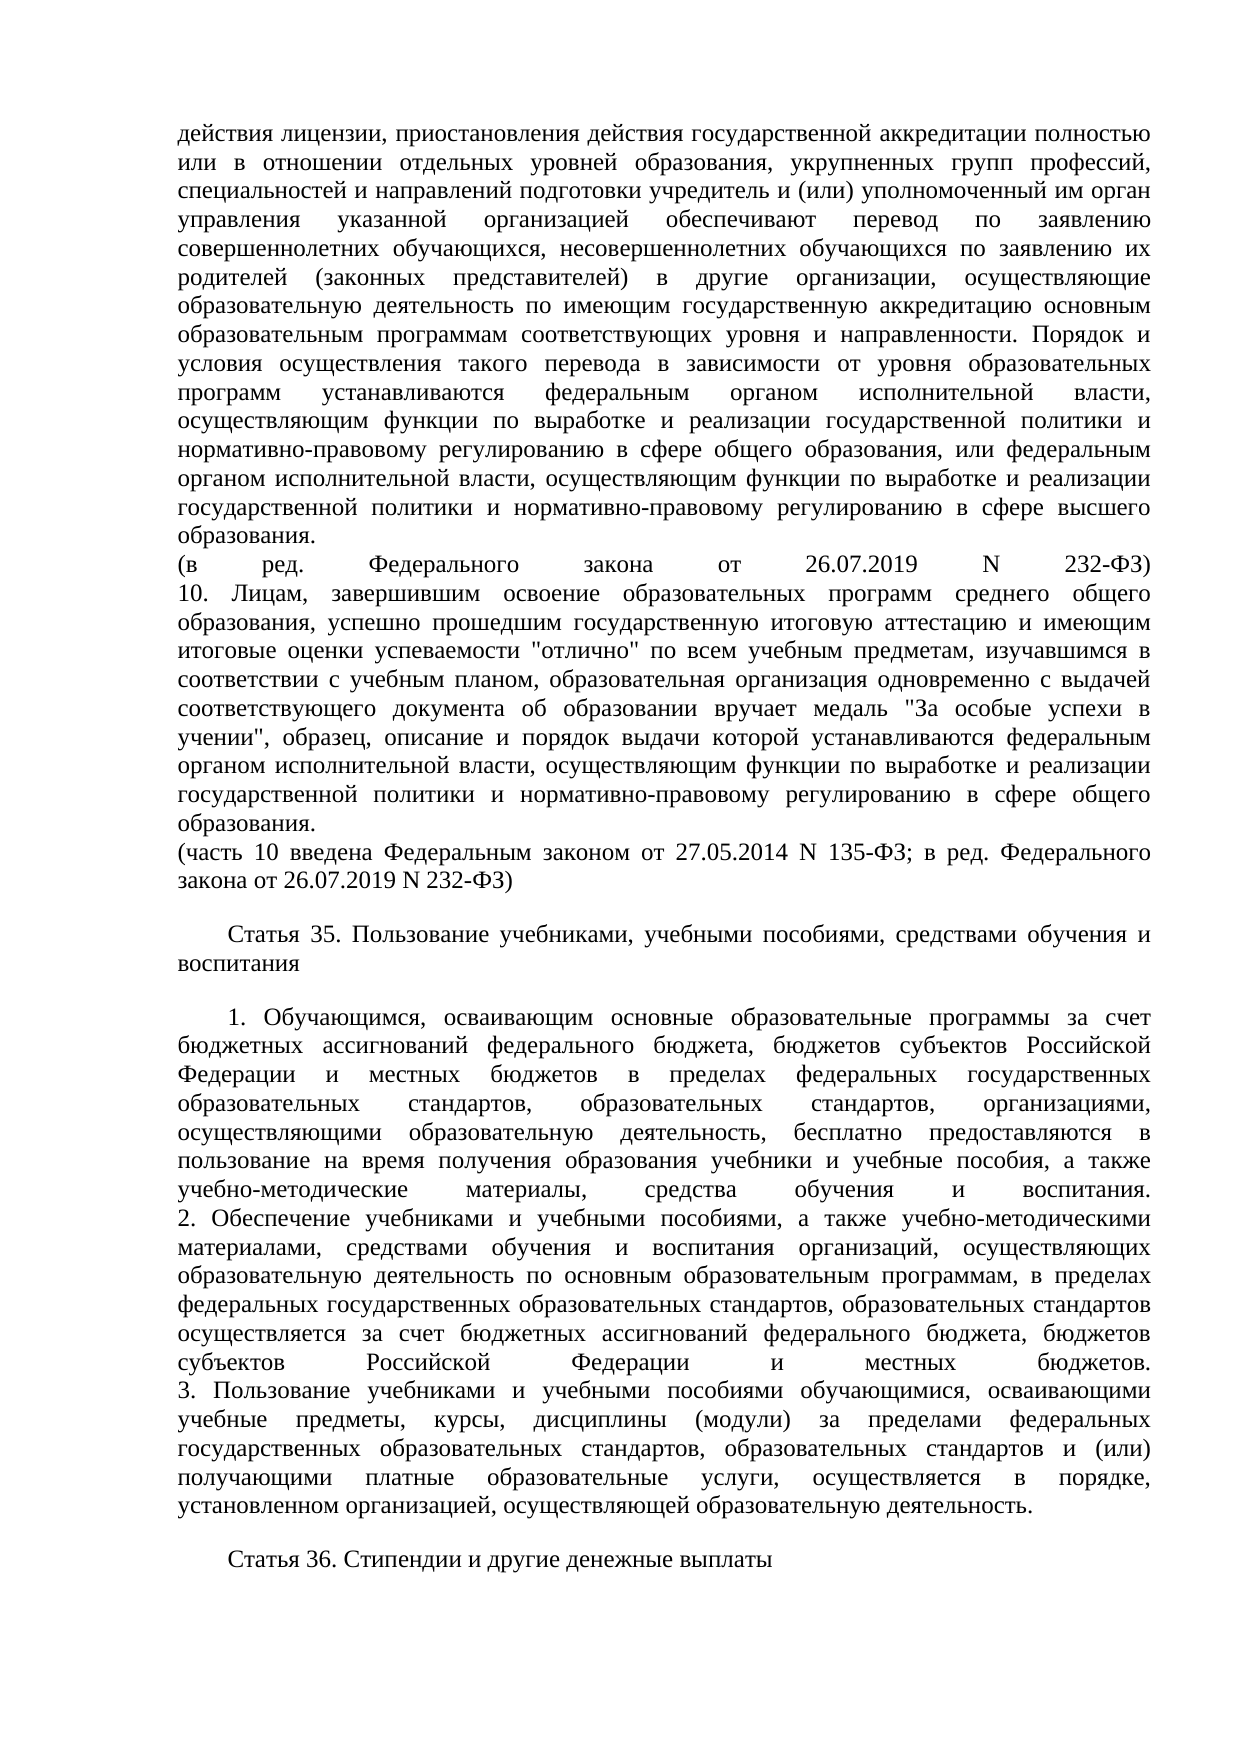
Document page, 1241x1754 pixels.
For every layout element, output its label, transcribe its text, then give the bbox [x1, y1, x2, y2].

text 1. Обучающимся, осваивающим основные образовательные программы за счет бюджетных ассигнований федерального бюджета, бюджетов субъектов Российской Федерации и местных бюджетов в пределах федеральных государственных образовательных стандартов, образовательных стандартов, организациями, осуществляющими образовательную деятельность, бесплатно предоставляются в пользование на время получения образования учебники и учебные пособия, а также учебно-методические материалы, средства обучения и воспитания. 2. Обеспечение учебниками и учебными пособиями, а также учебно-методическими материалами, средствами обучения и воспитания организаций, осуществляющих образовательную деятельность по основным образовательным программам, в пределах федеральных государственных образовательных стандартов, образовательных стандартов осуществляется за счет бюджетных ассигнований федерального бюджета, бюджетов субъектов Российской Федерации и местных бюджетов. 3. Пользование учебниками и учебными пособиями обучающимися, осваивающими учебные предметы, курсы, дисциплины (модули) за пределами федеральных государственных образовательных стандартов, образовательных стандартов и (или) получающими платные образовательные услуги, осуществляется в порядке, установленном организацией, осуществляющей образовательную деятельность. [177, 1002, 1152, 1519]
text Статья 36. Стипендии и другие денежные выплаты [177, 1544, 1152, 1573]
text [177, 118, 1152, 894]
text Статья 35. Пользование учебниками, учебными пособиями, средствами обучения и воспитания [177, 919, 1152, 977]
